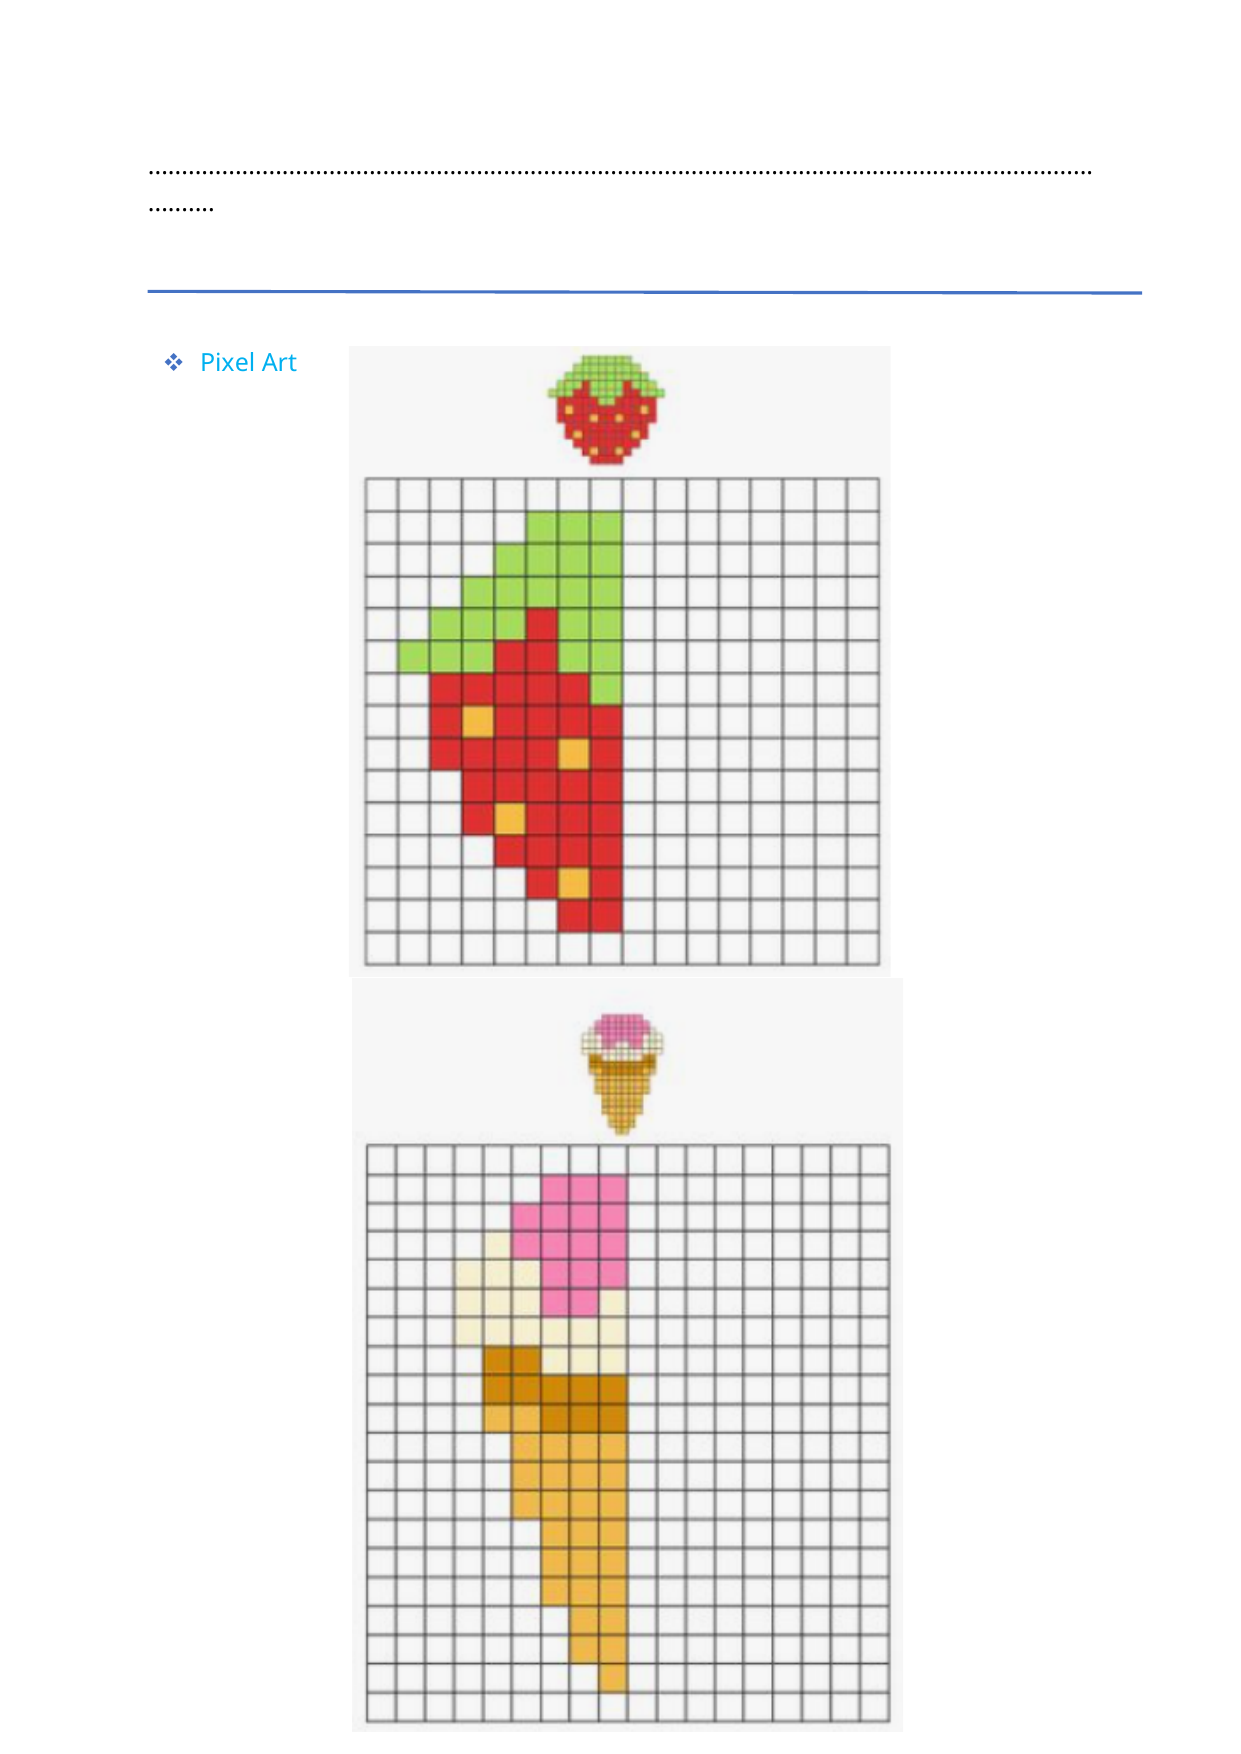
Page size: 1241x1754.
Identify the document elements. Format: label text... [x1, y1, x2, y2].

list Pixel Art [162, 345, 1093, 379]
picture [347, 346, 890, 974]
picture [350, 978, 902, 1728]
